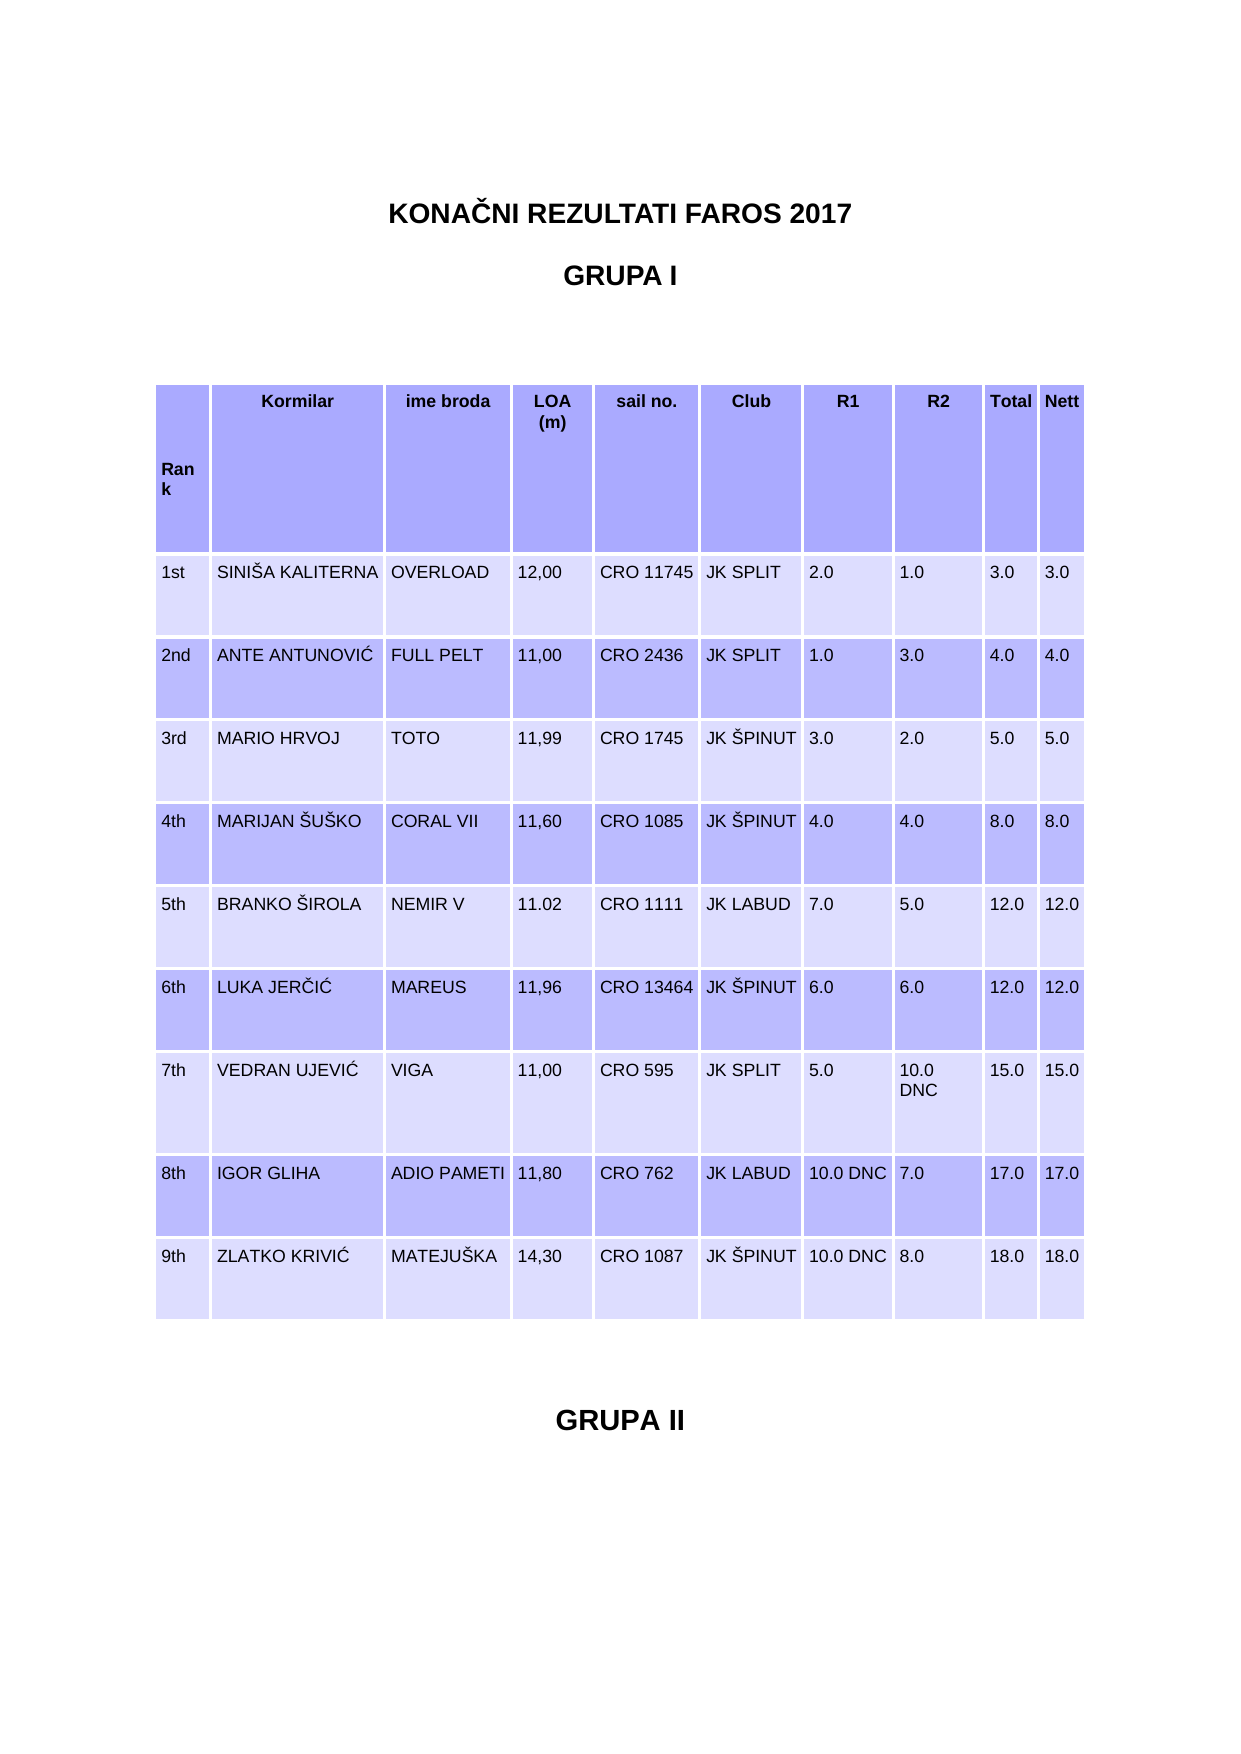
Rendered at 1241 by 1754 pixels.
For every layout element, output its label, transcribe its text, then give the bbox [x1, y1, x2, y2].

table_cell CRO 762 [595, 1156, 698, 1236]
table_cell SINIŠA KALITERNA [212, 556, 383, 635]
text GRUPA I [148, 259, 1093, 291]
table_cell 10.0 DNC [895, 1053, 982, 1153]
table_cell IGOR GLIHA [212, 1156, 383, 1236]
table_cell CRO 595 [595, 1053, 698, 1153]
table_cell 9th [156, 1239, 209, 1319]
table_cell JK ŠPINUT [701, 970, 801, 1050]
table_cell 5.0 [1040, 721, 1084, 801]
table_cell LUKA JERČIĆ [212, 970, 383, 1050]
table_cell 12.0 [1040, 970, 1084, 1050]
table_cell 17.0 [985, 1156, 1037, 1236]
table_cell FULL PELT [386, 639, 510, 718]
text KONAČNI REZULTATI FAROS 2017 [148, 197, 1093, 229]
table_cell CRO 1745 [595, 721, 698, 801]
table_header Kormilar [212, 385, 383, 552]
table_header Club [701, 385, 801, 552]
table_cell CRO 1111 [595, 887, 698, 967]
table_cell MAREUS [386, 970, 510, 1050]
table_cell 18.0 [1040, 1239, 1084, 1319]
table_cell 6th [156, 970, 209, 1050]
table_cell 15.0 [1040, 1053, 1084, 1153]
table_cell JK ŠPINUT [701, 804, 801, 884]
table_cell ZLATKO KRIVIĆ [212, 1239, 383, 1319]
table_cell CRO 2436 [595, 639, 698, 718]
table_cell 4.0 [804, 804, 892, 884]
table_header R1 [804, 385, 892, 552]
table_cell 4.0 [895, 804, 982, 884]
table_cell ADIO PAMETI [386, 1156, 510, 1236]
table_cell NEMIR V [386, 887, 510, 967]
table_cell ANTE ANTUNOVIĆ [212, 639, 383, 718]
table_cell 6.0 [804, 970, 892, 1050]
table_cell 11,96 [513, 970, 592, 1050]
table_cell 11,60 [513, 804, 592, 884]
table_cell MATEJUŠKA [386, 1239, 510, 1319]
table_cell 1st [156, 556, 209, 635]
table_cell JK SPLIT [701, 639, 801, 718]
table_cell 7.0 [804, 887, 892, 967]
table_header LOA (m) [513, 385, 592, 552]
table_cell JK SPLIT [701, 1053, 801, 1153]
table_cell MARIJAN ŠUŠKO [212, 804, 383, 884]
table_cell 6.0 [895, 970, 982, 1050]
table_cell 4.0 [985, 639, 1037, 718]
table_header R2 [895, 385, 982, 552]
table_cell 5.0 [804, 1053, 892, 1153]
table_cell 4.0 [1040, 639, 1084, 718]
table_cell 2.0 [895, 721, 982, 801]
table_cell OVERLOAD [386, 556, 510, 635]
table_cell 7.0 [895, 1156, 982, 1236]
table_cell 11,00 [513, 639, 592, 718]
table_cell 3.0 [985, 556, 1037, 635]
table_cell 15.0 [985, 1053, 1037, 1153]
table_cell 11.02 [513, 887, 592, 967]
table_cell 11,99 [513, 721, 592, 801]
table_cell VIGA [386, 1053, 510, 1153]
table_cell JK ŠPINUT [701, 721, 801, 801]
table_cell 5th [156, 887, 209, 967]
table_cell 12.0 [985, 970, 1037, 1050]
table_cell JK ŠPINUT [701, 1239, 801, 1319]
table_cell 10.0 DNC [804, 1239, 892, 1319]
table_cell 3rd [156, 721, 209, 801]
table_cell BRANKO ŠIROLA [212, 887, 383, 967]
table_cell 4th [156, 804, 209, 884]
table_cell 3.0 [895, 639, 982, 718]
table_cell 7th [156, 1053, 209, 1153]
table_header Rank [156, 385, 209, 552]
table_cell 11,80 [513, 1156, 592, 1236]
table_cell CRO 1085 [595, 804, 698, 884]
table_cell JK LABUD [701, 887, 801, 967]
text GRUPA II [148, 1403, 1093, 1436]
table_cell JK LABUD [701, 1156, 801, 1236]
table_cell 5.0 [895, 887, 982, 967]
table_cell CRO 11745 [595, 556, 698, 635]
table_cell 2nd [156, 639, 209, 718]
table_cell 11,00 [513, 1053, 592, 1153]
table_cell 10.0 DNC [804, 1156, 892, 1236]
table_cell 12,00 [513, 556, 592, 635]
table_cell TOTO [386, 721, 510, 801]
table_cell 18.0 [985, 1239, 1037, 1319]
table_cell VEDRAN UJEVIĆ [212, 1053, 383, 1153]
table_cell 12.0 [1040, 887, 1084, 967]
table_cell 1.0 [895, 556, 982, 635]
table_cell 1.0 [804, 639, 892, 718]
table_cell JK SPLIT [701, 556, 801, 635]
table_header ime broda [386, 385, 510, 552]
table_cell CRO 1087 [595, 1239, 698, 1319]
table_cell 3.0 [1040, 556, 1084, 635]
table_cell 8.0 [985, 804, 1037, 884]
table_header Total [985, 385, 1037, 552]
table_cell 8.0 [1040, 804, 1084, 884]
table_cell CORAL VII [386, 804, 510, 884]
table_header Nett [1040, 385, 1084, 552]
table_cell 8.0 [895, 1239, 982, 1319]
table_cell MARIO HRVOJ [212, 721, 383, 801]
table_cell 5.0 [985, 721, 1037, 801]
table_cell 12.0 [985, 887, 1037, 967]
table_cell 17.0 [1040, 1156, 1084, 1236]
table_cell 3.0 [804, 721, 892, 801]
table_cell 14,30 [513, 1239, 592, 1319]
table_header sail no. [595, 385, 698, 552]
table_cell CRO 13464 [595, 970, 698, 1050]
table_cell 2.0 [804, 556, 892, 635]
table_cell 8th [156, 1156, 209, 1236]
